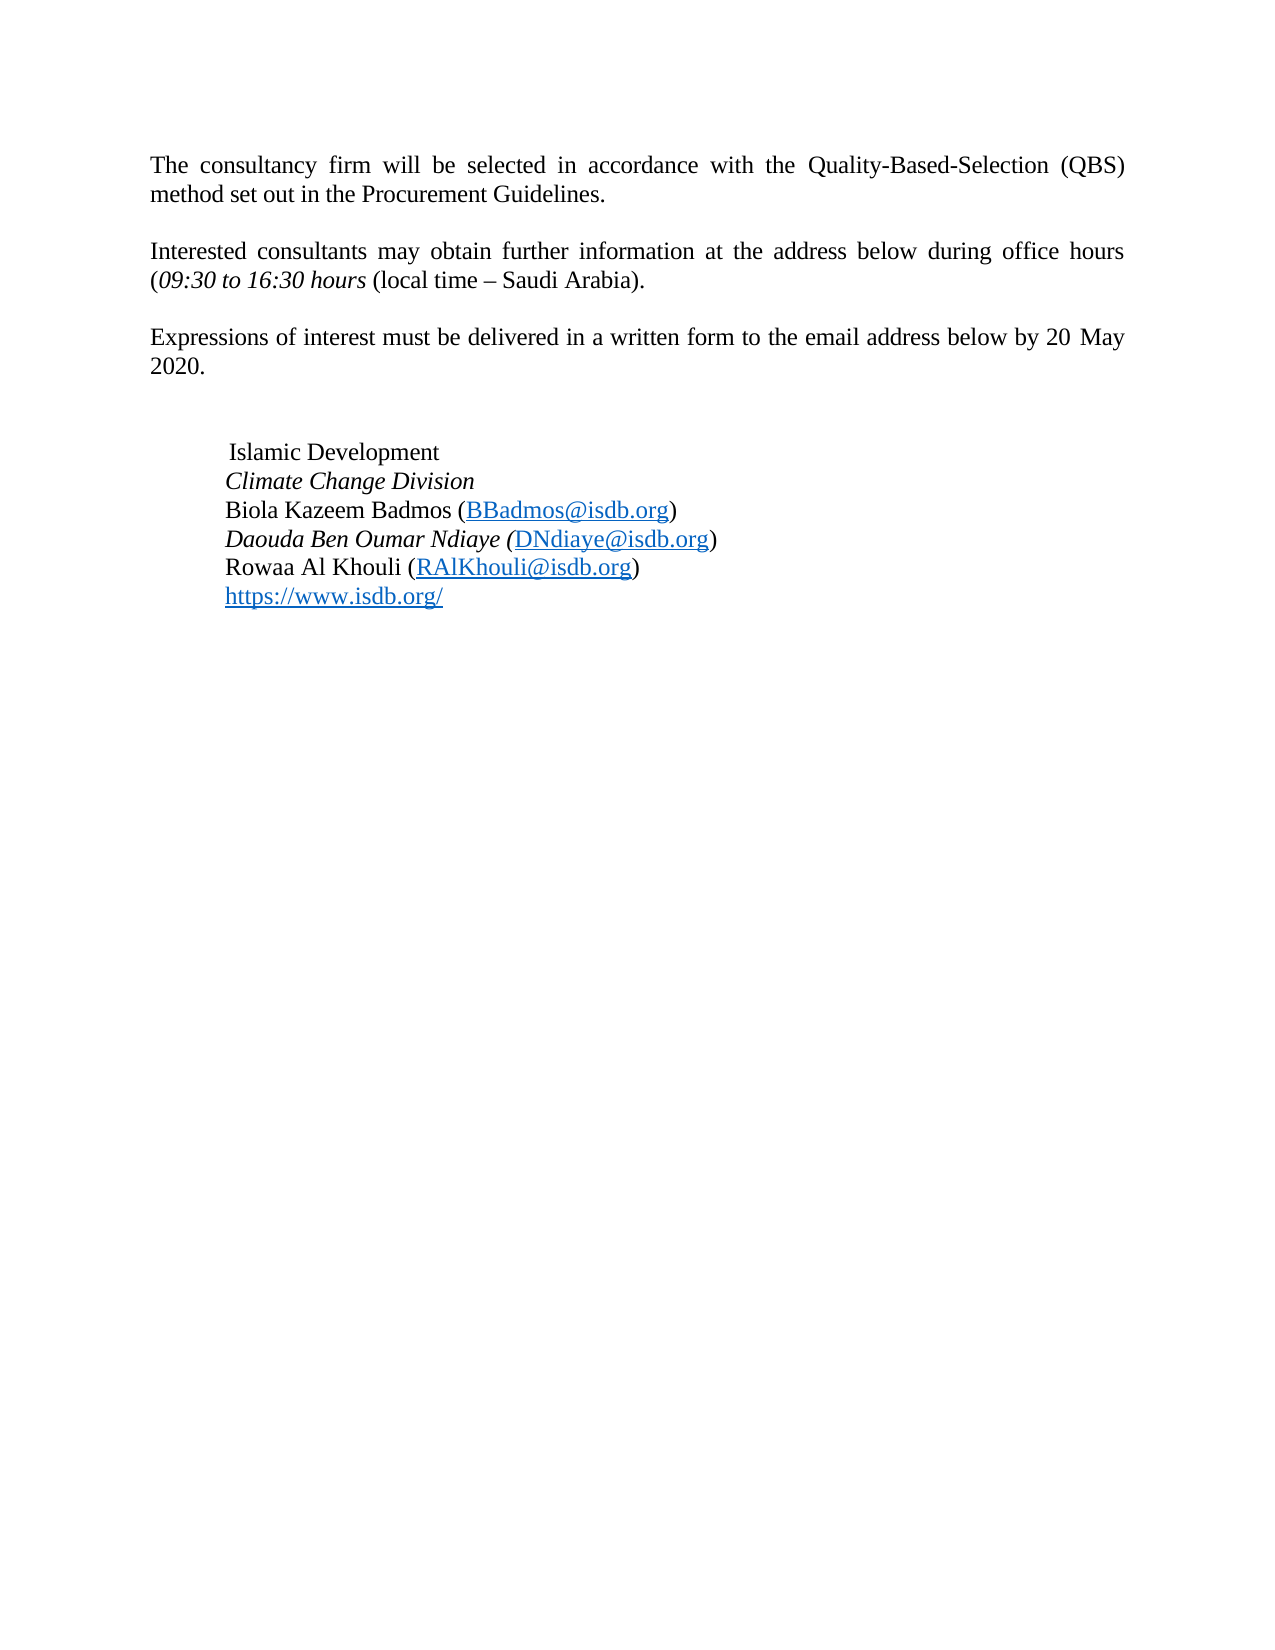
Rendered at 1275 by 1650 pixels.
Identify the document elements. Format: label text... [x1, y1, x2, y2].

text Daouda Ben Oumar Ndiaye (DNdiaye@isdb.org) [150, 524, 1125, 552]
text Expressions of interest must be delivered in a written form to the email address below by 20 May 2020. [150, 322, 1125, 380]
text https://www.isdb.org/ [225, 581, 1125, 610]
text Interested consultants may obtain further information at the address below during office hours (09:30 to 16:30 hours (local time – Saudi Arabia). [150, 236, 1125, 294]
text Rowaa Al Khouli (RAlKhouli@isdb.org) [150, 552, 1125, 581]
text The consultancy firm will be selected in accordance with the Quality-Based-Selection (QBS) method set out in the Procurement Guidelines. [150, 150, 1125, 207]
text Islamic Development [150, 437, 1125, 466]
text Biola Kazeem Badmos (BBadmos@isdb.org) [225, 495, 1125, 524]
text Climate Change Division [150, 466, 1125, 495]
